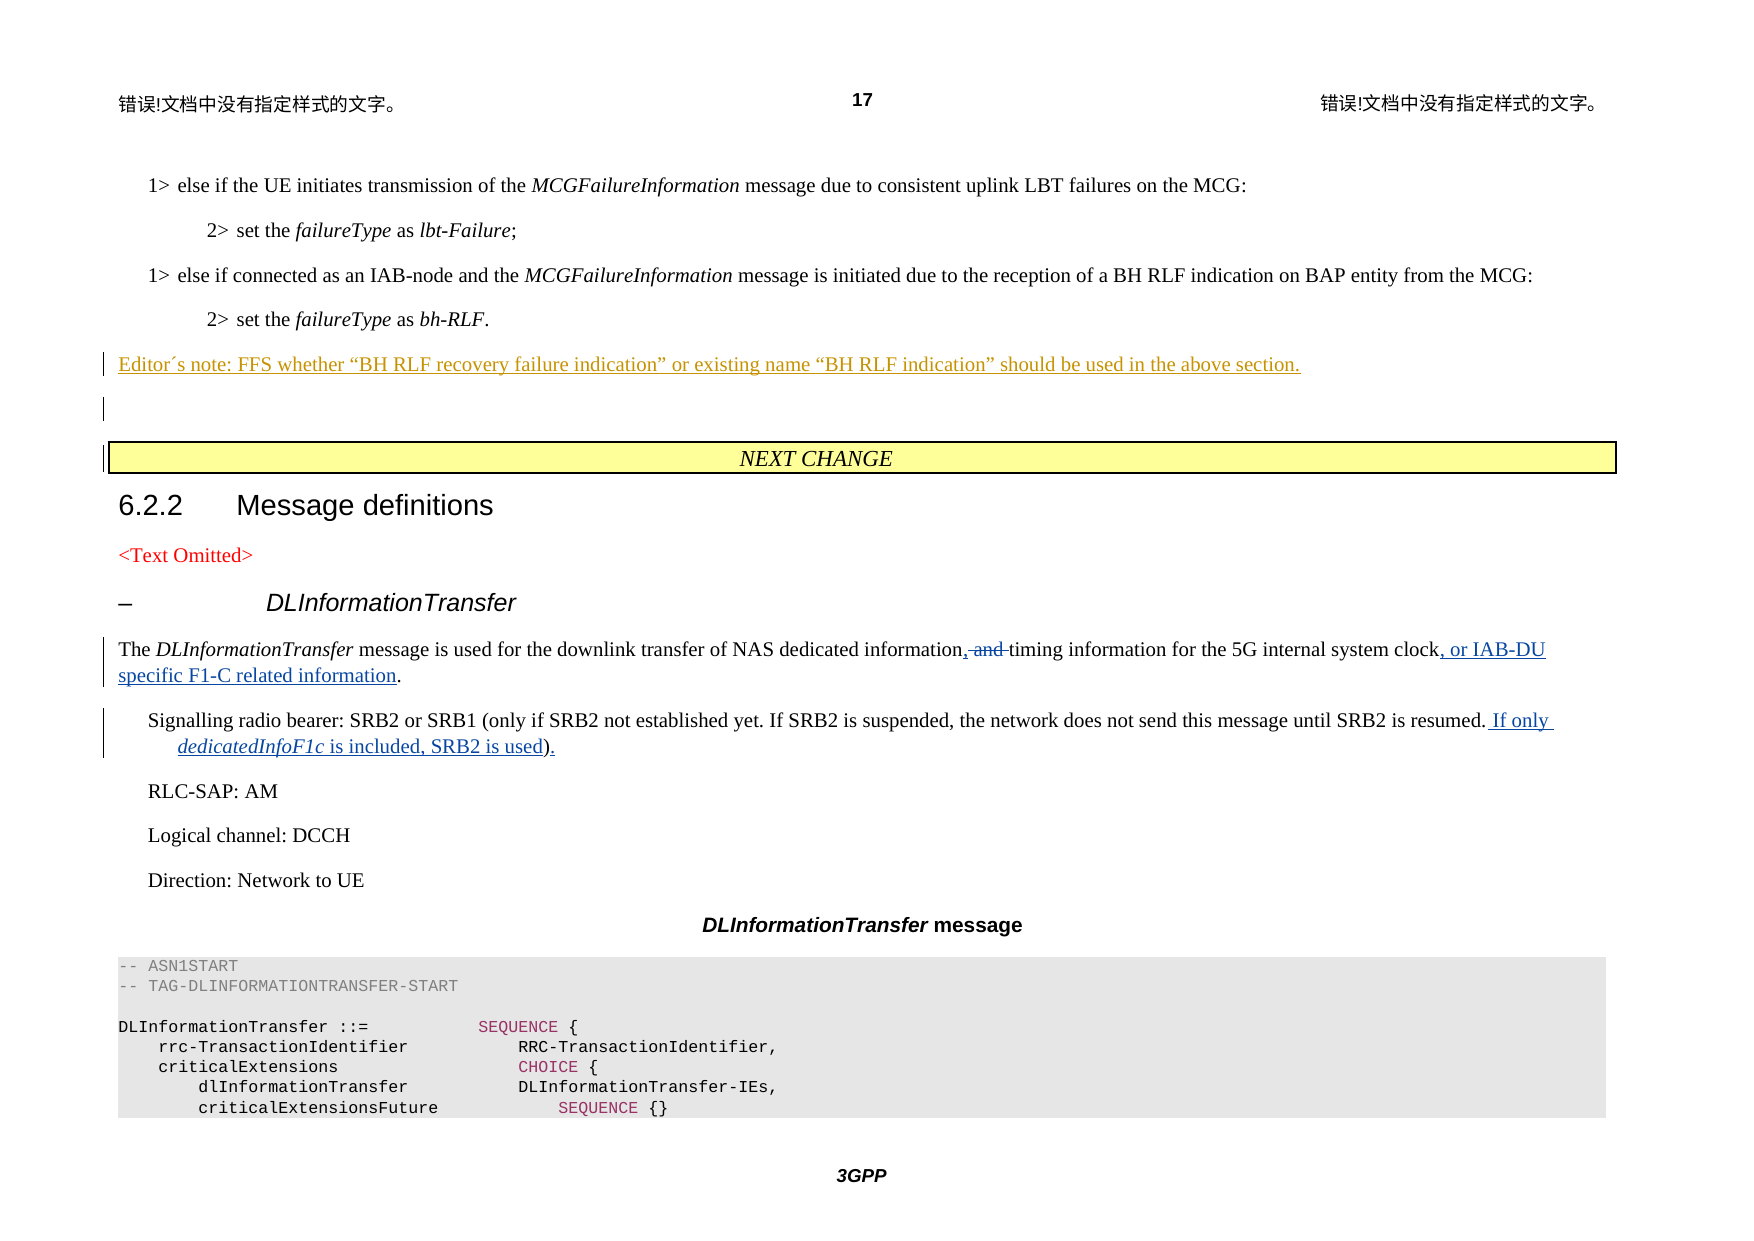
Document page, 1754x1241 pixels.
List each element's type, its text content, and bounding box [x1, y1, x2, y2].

subtitle – DLInformationTransfer [118, 587, 1606, 616]
text 1> else if connected as an IAB-node and the MCGFailureInformation message is initiated due to the reception of a BH RLF indication on BAP entity from the MCG: [148, 262, 1606, 287]
text dlInformationTransfer DLInformationTransfer-IEs, [118, 1079, 1606, 1098]
subtitle 6.2.2 Message definitions [118, 488, 1606, 521]
text Direction: Network to UE [148, 868, 1606, 892]
text -- TAG-DLINFORMATIONTRANSFER-START [118, 977, 1606, 996]
text -- ASN1START [118, 957, 1606, 976]
text rrc-TransactionIdentifier RRC-TransactionIdentifier, [118, 1038, 1606, 1057]
text 1> else if the UE initiates transmission of the MCGFailureInformation message due to consistent uplink LBT failures on the MCG: [148, 173, 1606, 197]
text DLInformationTransfer message [118, 913, 1606, 937]
text 2> set the failureType as bh-RLF. [207, 307, 1606, 331]
text RLC-SAP: AM [148, 778, 1606, 803]
text The DLInformationTransfer message is used for the downlink transfer of NAS dedicated informationtiming information for the 5G internal system clock . [118, 637, 1606, 687]
text criticalExtensionsFuture SEQUENCE {} [118, 1099, 1606, 1118]
text NEXT CHANGE [110, 443, 1615, 472]
text Logical channel: DCCH [148, 823, 1606, 847]
text <Text Omitted> [118, 543, 1606, 567]
text 2> set the failureType as lbt-Failure; [207, 218, 1606, 242]
text Signalling radio bearer: SRB2 or SRB1 (only if SRB2 not established yet. If SRB2 is suspended, the network does not send this message until SRB2 is resumed.) [148, 708, 1606, 758]
text criticalExtensions CHOICE { [118, 1059, 1606, 1078]
text DLInformationTransfer ::= SEQUENCE { [118, 1018, 1606, 1037]
